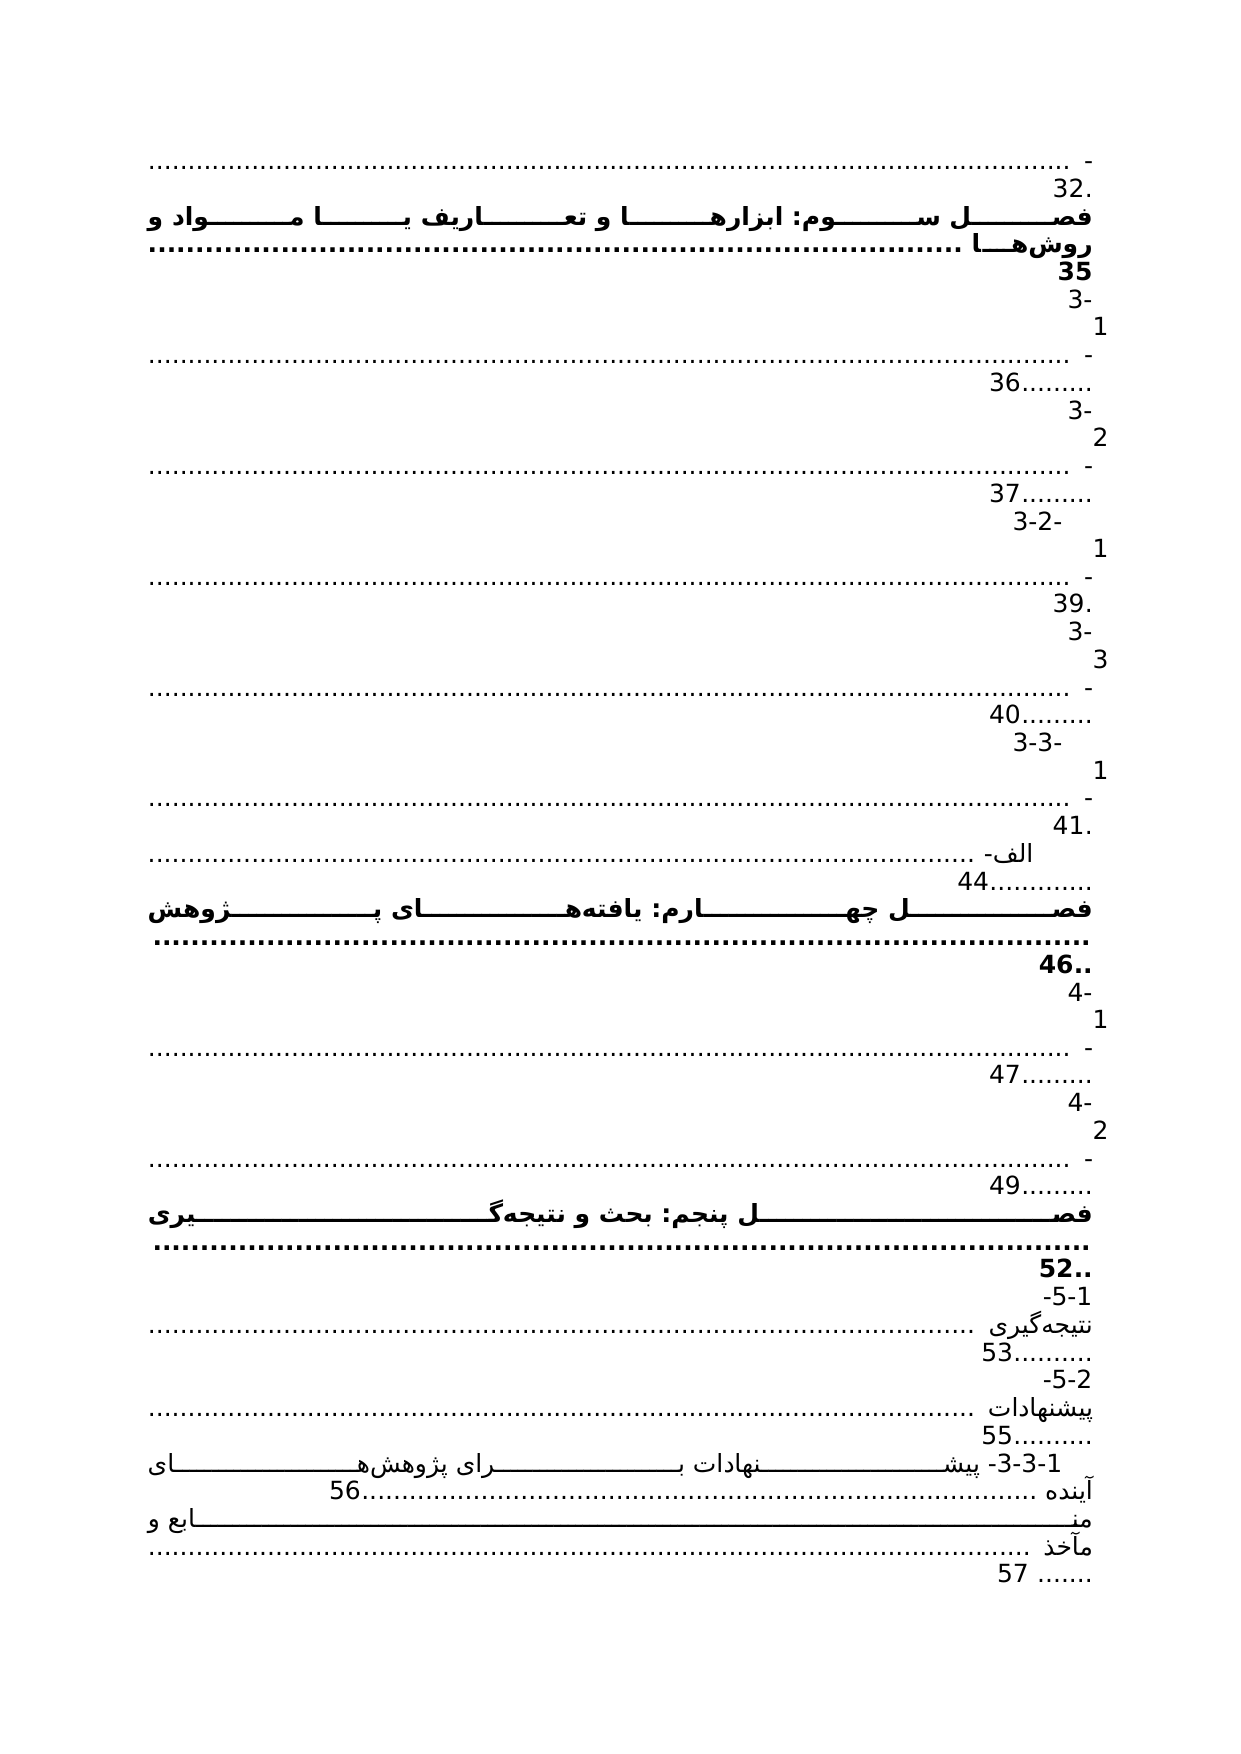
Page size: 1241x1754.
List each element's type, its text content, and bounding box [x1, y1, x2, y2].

text 3-2-1- .....................................................................................................................39 [148, 508, 1092, 619]
text 3-3-1- .....................................................................................................................41 [148, 729, 1092, 840]
text 4-1- .............................................................................................................................47 [148, 979, 1092, 1090]
text فصل سوم: ابزارها و تعاریف یا مواد و روش‌ها ......................................................................................35 [148, 203, 1092, 286]
text 5-2- پیشنهادات ..................................................................................................................55 [148, 1367, 1092, 1450]
text 3-3- .............................................................................................................................40 [148, 619, 1092, 729]
text الف- .....................................................................................................................44 [148, 840, 1092, 896]
text 5-1- نتیجه‌گیری ..................................................................................................................53 [148, 1284, 1092, 1367]
text منابع و مآخذ ...................................................................................................................... 57 [148, 1505, 1092, 1588]
text 3-3-1- پیشنهادات برای پژوهش‌های آینده .....................................................................................56 [148, 1450, 1092, 1505]
text 3-2- .............................................................................................................................37 [148, 397, 1092, 508]
text 3-1- .............................................................................................................................36 [148, 286, 1092, 397]
text فصل پنجم: بحث و نتیجه‌گیری .....................................................................................................52 [148, 1201, 1092, 1284]
text فصل چهارم: یافته‌های پژوهش .....................................................................................................46 [148, 896, 1092, 979]
text 4-2- .............................................................................................................................49 [148, 1090, 1092, 1201]
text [148, 148, 1092, 203]
